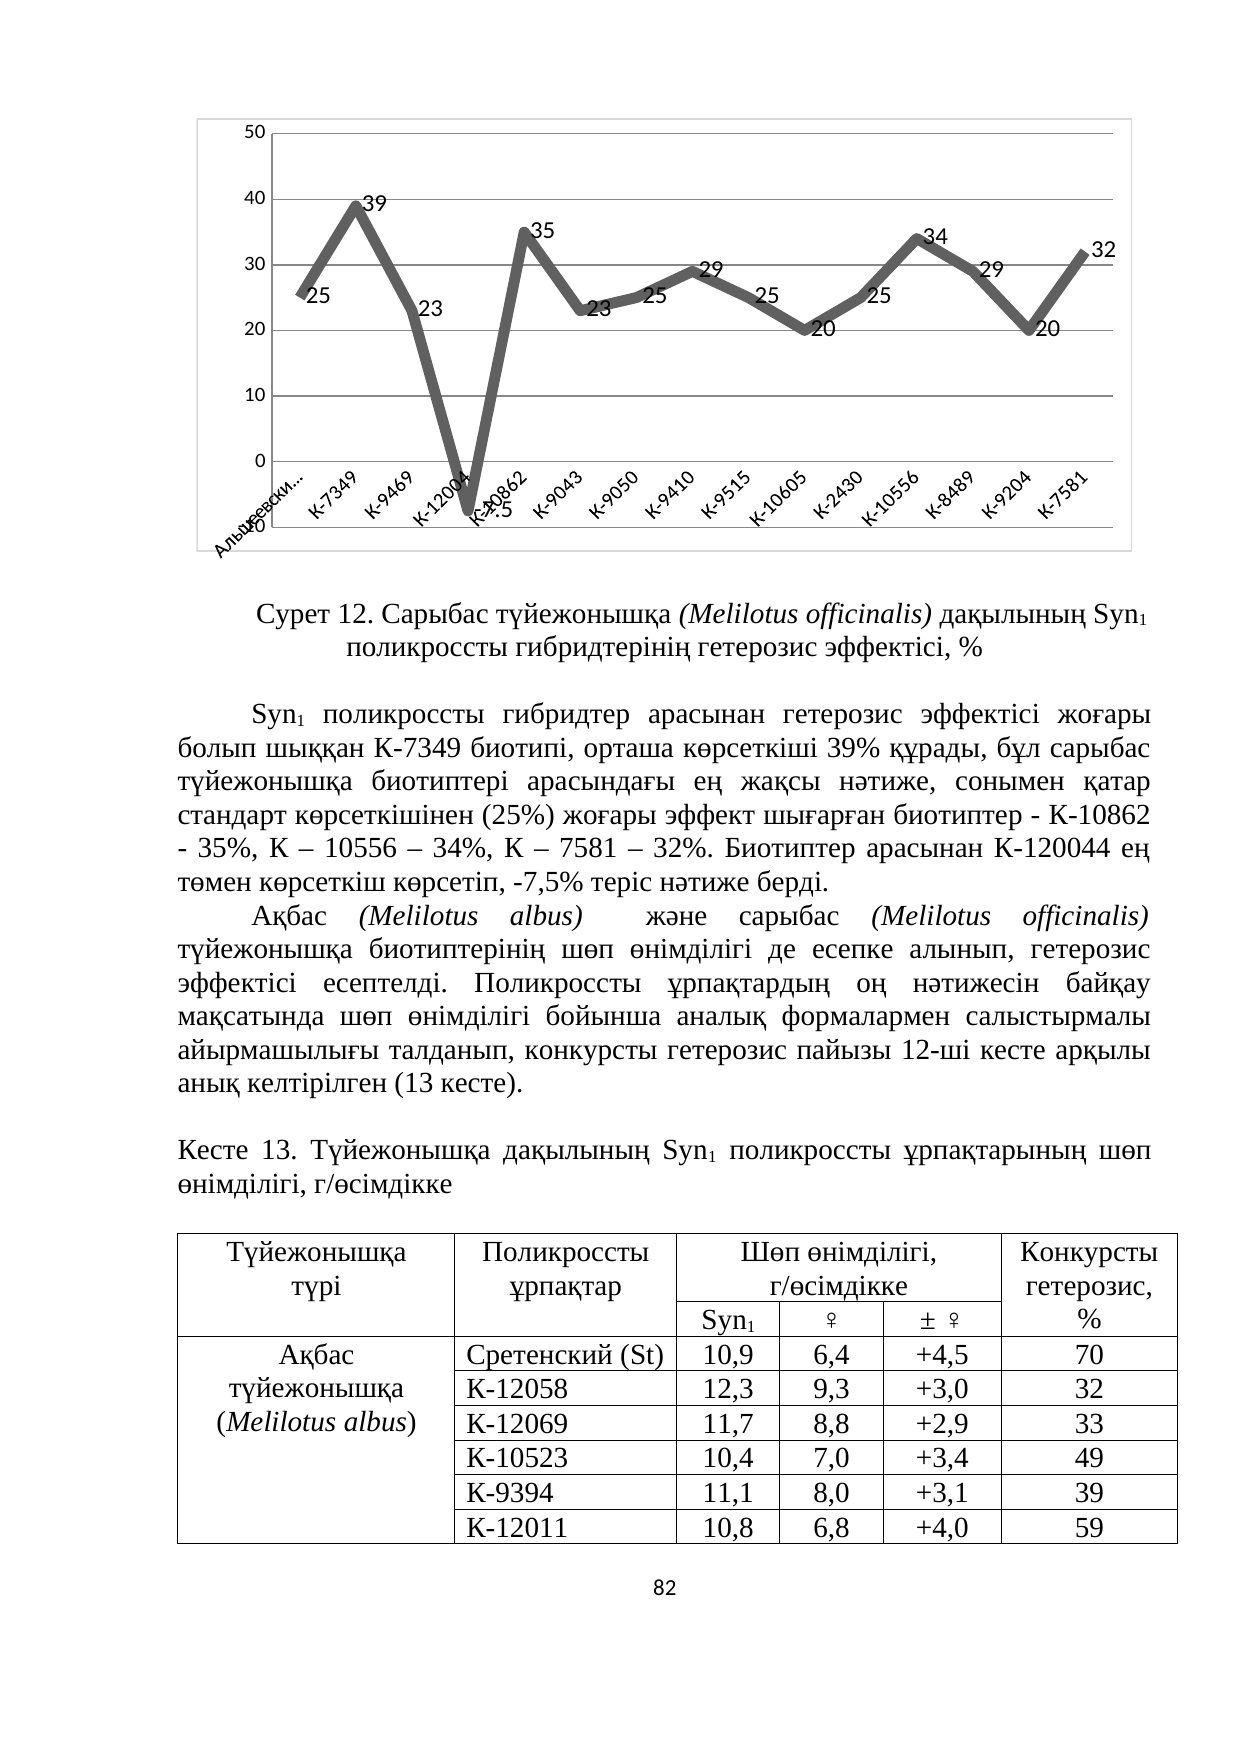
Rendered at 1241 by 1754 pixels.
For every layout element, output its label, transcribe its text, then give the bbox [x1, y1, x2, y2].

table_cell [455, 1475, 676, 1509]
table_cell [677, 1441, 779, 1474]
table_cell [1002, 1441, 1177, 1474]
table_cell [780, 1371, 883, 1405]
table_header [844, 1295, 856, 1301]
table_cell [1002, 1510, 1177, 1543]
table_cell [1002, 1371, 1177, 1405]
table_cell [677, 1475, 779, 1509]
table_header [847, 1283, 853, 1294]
text Кесте 13. Түйежонышқа дақылының Syn1 поликроссты ұрпақтарының шөп өнімділігі, г/өсімдікке [177, 1132, 1152, 1199]
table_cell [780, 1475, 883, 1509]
text Ақбас (Melilotus albus) және сарыбас (Melilotus officinalis) түйежонышқа биотиптерінің шөп өнімділігі де есепке алынып, гетерозис эффектісі есептелді. Поликроссты ұрпақтардың оң нәтижесін байқау мақсатында шөп өнімділігі бойынша аналық формалармен салыстырмалы айырмашылығы талданып, конкурсты гетерозис пайызы 12-ші кесте арқылы анық келтірілген (13 кесте). [177, 898, 1152, 1099]
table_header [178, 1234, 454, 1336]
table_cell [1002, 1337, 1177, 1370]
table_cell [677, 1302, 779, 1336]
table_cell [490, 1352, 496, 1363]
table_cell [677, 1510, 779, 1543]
text Syn1 поликроссты гибридтер арасынан гетерозис эффектісі жоғары болып шыққан К-7349 биотипі, орташа көрсеткіші 39% құрады, бұл сарыбас түйежонышқа биотиптері арасындағы ең жақсы нәтиже, сонымен қатар стандарт көрсеткішінен (25%) жоғары эффект шығарған биотиптер - К-10862 - 35%, К – 10556 – 34%, К – 7581 – 32%. Биотиптер арасынан К-120044 ең төмен көрсеткіш көрсетіп, -7,5% теріс нәтиже берді. [177, 696, 1152, 898]
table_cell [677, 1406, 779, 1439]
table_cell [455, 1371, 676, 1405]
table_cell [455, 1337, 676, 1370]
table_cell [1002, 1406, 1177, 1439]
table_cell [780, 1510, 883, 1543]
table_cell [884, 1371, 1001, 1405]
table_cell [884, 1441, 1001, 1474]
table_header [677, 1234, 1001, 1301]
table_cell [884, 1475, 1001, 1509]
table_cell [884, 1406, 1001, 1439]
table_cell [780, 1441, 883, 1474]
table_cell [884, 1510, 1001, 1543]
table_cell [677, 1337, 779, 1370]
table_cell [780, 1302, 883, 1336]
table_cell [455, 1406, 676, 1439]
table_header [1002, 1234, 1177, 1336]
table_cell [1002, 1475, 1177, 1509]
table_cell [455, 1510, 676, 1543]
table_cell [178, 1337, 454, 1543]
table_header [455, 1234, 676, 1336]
text Сурет 12. Сарыбас түйежонышқа (Melilotus officinalis) дақылының Syn1 поликроссты гибридтерінің гетерозис эффектісі, % [177, 596, 1152, 663]
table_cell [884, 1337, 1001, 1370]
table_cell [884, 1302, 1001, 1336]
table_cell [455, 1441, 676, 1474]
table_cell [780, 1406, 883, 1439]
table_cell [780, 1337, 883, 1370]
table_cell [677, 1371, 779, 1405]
